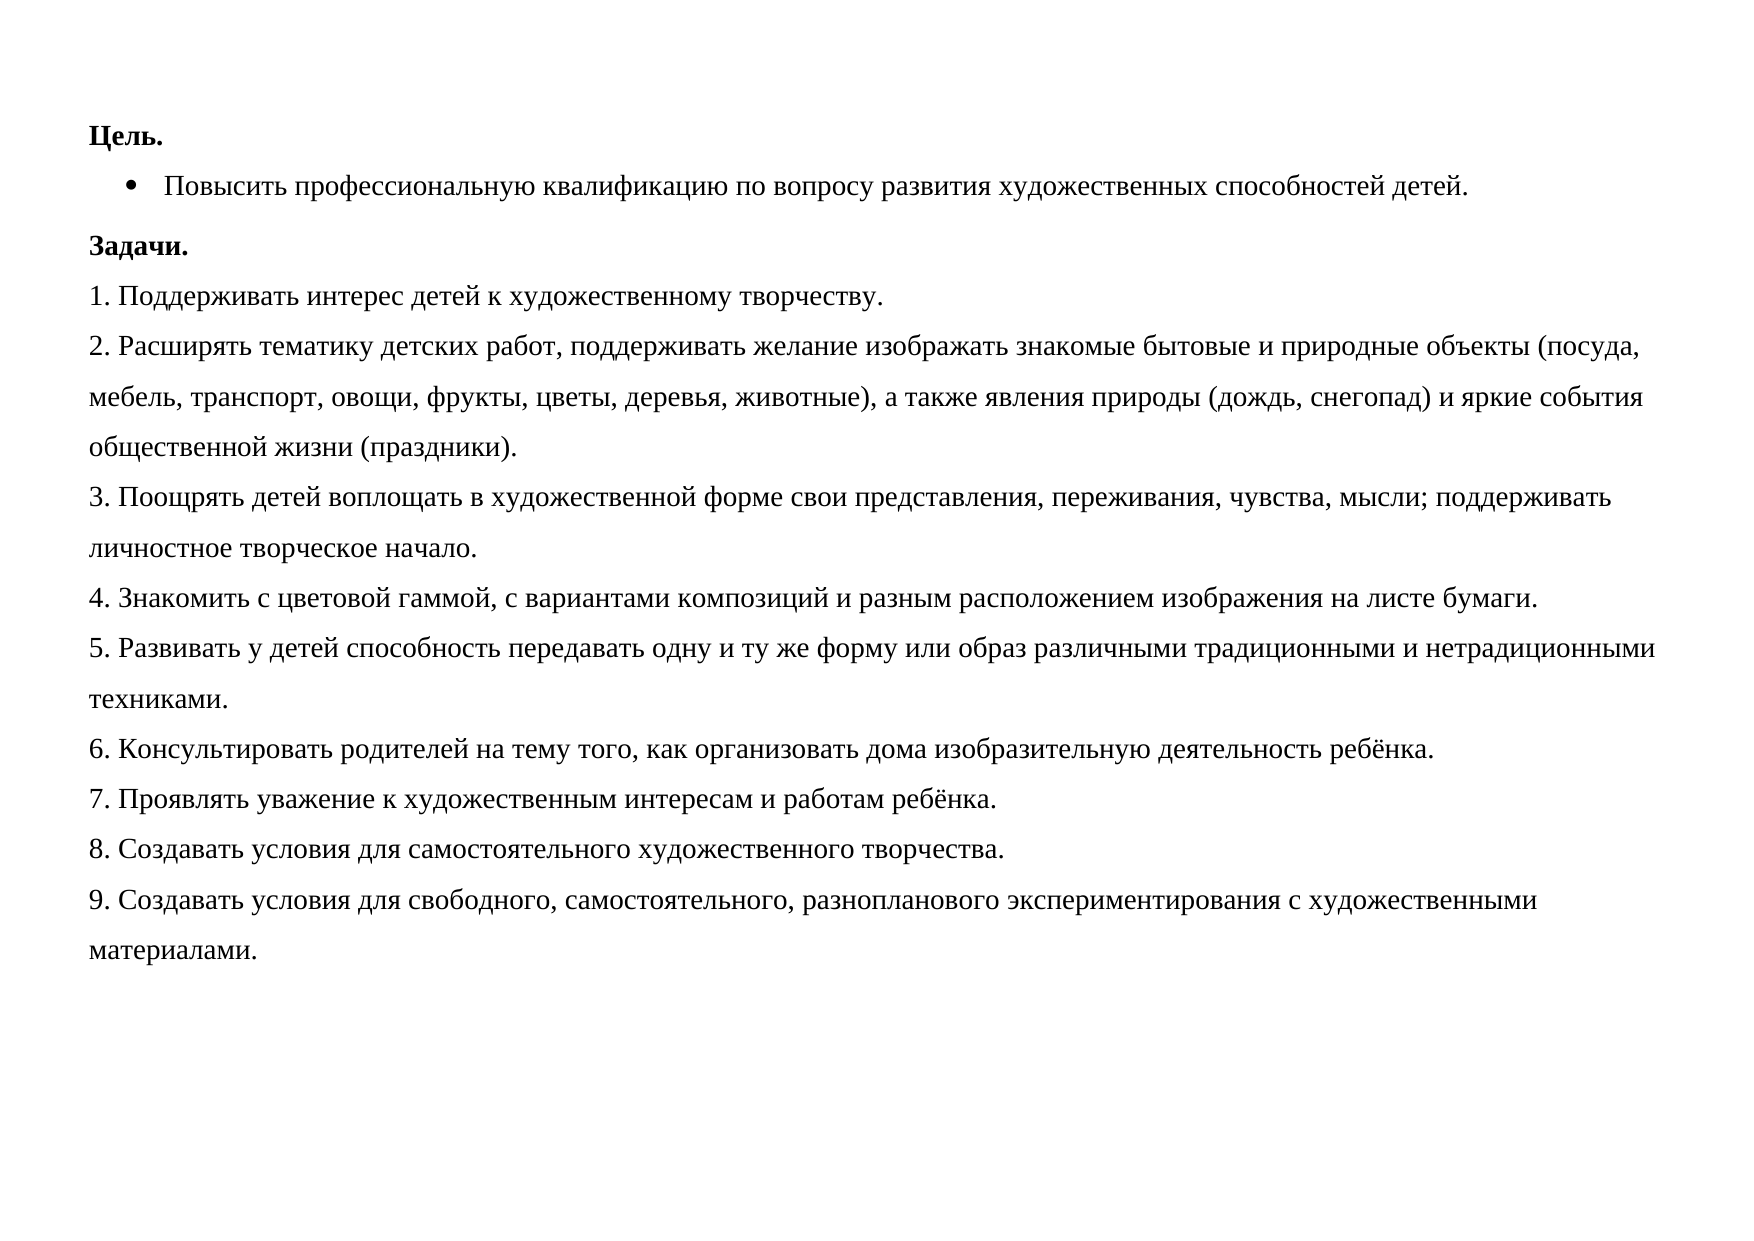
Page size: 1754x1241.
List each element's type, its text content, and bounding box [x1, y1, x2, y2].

text 4. Знакомить с цветовой гаммой, с вариантами композиций и разным расположением изображения на листе бумаги. [89, 580, 1665, 614]
text 6. Консультировать родителей на тему того, как организовать дома изобразительную деятельность ребёнка. [89, 731, 1665, 764]
text 7. Проявлять уважение к художественным интересам и работам ребёнка. [89, 781, 1665, 815]
text 3. Поощрять детей воплощать в художественной форме свои представления, переживания, чувства, мысли; поддерживать личностное творческое начало. [89, 479, 1665, 563]
text Цель. [89, 118, 1665, 152]
list Повысить профессиональную квалификацию по вопросу развития художественных способностей детей. [126, 168, 1665, 202]
text 8. Создавать условия для самостоятельного художественного творчества. [89, 832, 1665, 865]
text 9. Создавать условия для свободного, самостоятельного, разнопланового экспериментирования с художественными материалами. [89, 882, 1665, 966]
text Задачи. [89, 228, 1665, 261]
text 5. Развивать у детей способность передавать одну и ту же форму или образ различными традиционными и нетрадиционными техниками. [89, 630, 1665, 714]
text 1. Поддерживать интерес детей к художественному творчеству. [89, 278, 1665, 312]
text 2. Расширять тематику детских работ, поддерживать желание изображать знакомые бытовые и природные объекты (посуда, мебель, транспорт, овощи, фрукты, цветы, деревья, животные), а также явления природы (дождь, снегопад) и яркие события общественной жизни (праздники). [89, 328, 1665, 463]
